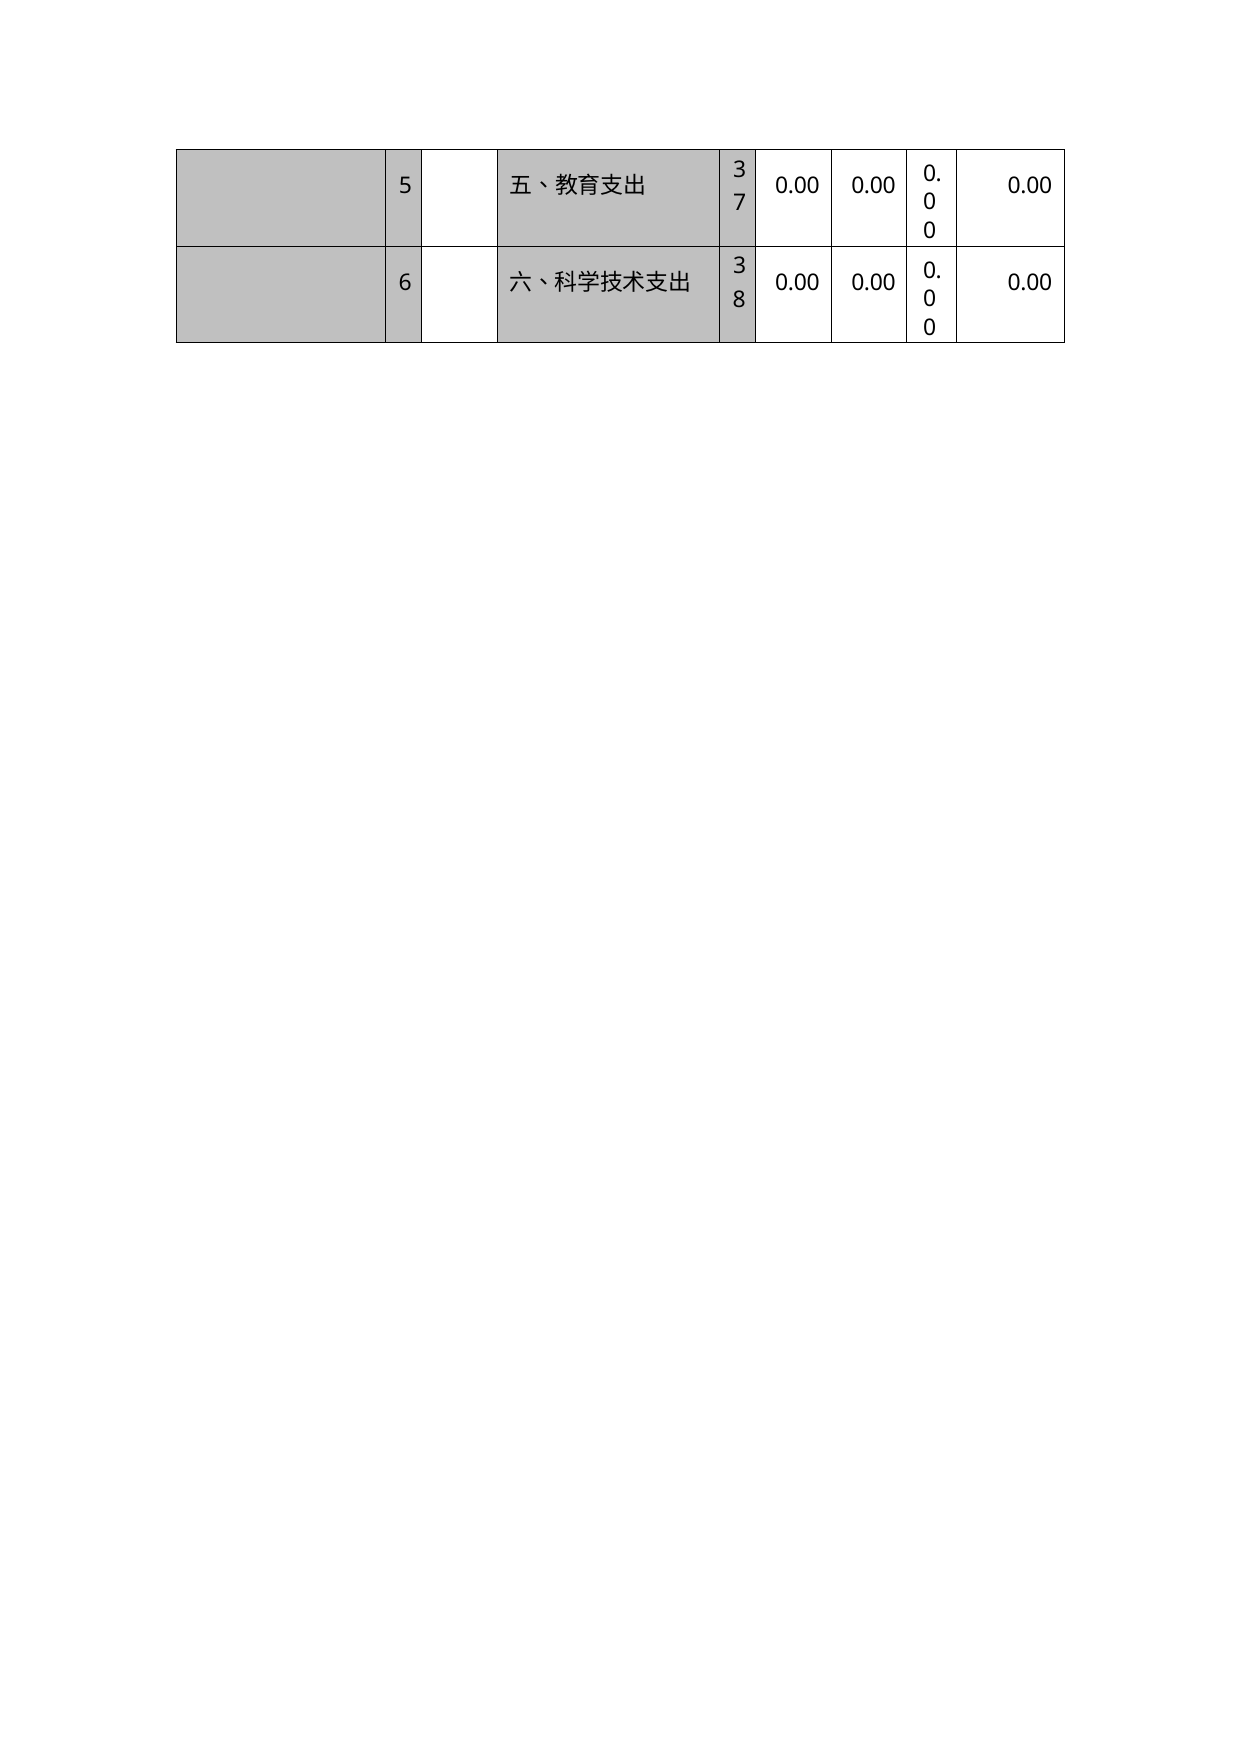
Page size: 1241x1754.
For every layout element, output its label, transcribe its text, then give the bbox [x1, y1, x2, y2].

table_cell 六、科学技术支出 [498, 247, 719, 342]
table_cell 0. 00 [907, 150, 956, 246]
table_cell 0.00 [832, 150, 906, 246]
table_cell [177, 150, 385, 246]
table_cell 5 [386, 150, 421, 246]
table_cell 3 7 [720, 150, 755, 246]
table_cell 0.00 [957, 150, 1064, 246]
table_cell 0.00 [957, 247, 1064, 342]
table_cell 6 [386, 247, 421, 342]
table_cell 0.00 [756, 247, 831, 342]
table_cell 3 8 [720, 247, 755, 342]
table_cell 五、教育支出 [498, 150, 719, 246]
table_cell 0.00 [832, 247, 906, 342]
table_cell [177, 247, 385, 342]
table_cell 0. 00 [907, 247, 956, 342]
table_cell [422, 150, 497, 246]
table_cell [422, 247, 497, 342]
table_cell 0.00 [756, 150, 831, 246]
